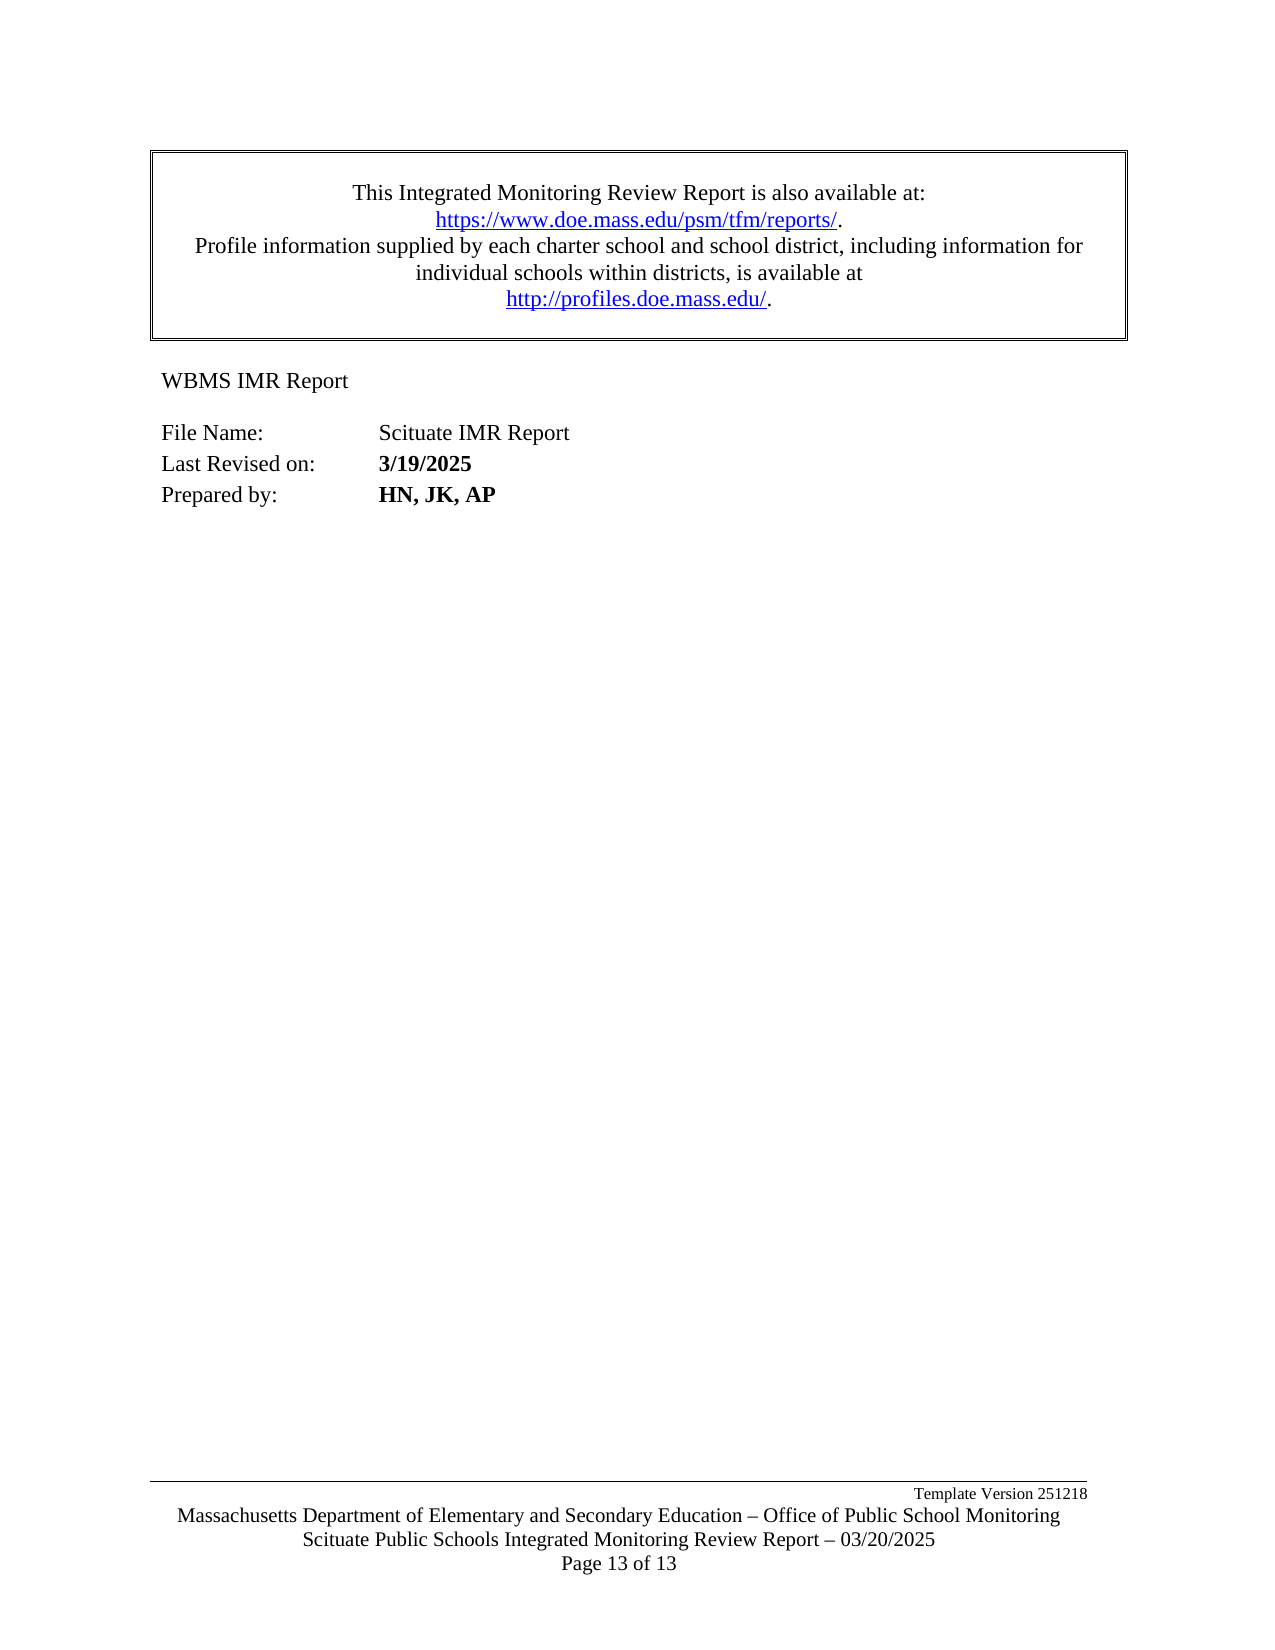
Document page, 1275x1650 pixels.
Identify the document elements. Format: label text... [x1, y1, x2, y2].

table_header WBMS IMR Report [150, 367, 1108, 419]
table_cell Scituate IMR Report [368, 419, 1108, 450]
table_cell Last Revised on: [150, 450, 367, 481]
table_cell File Name: [150, 419, 367, 450]
table_header This Integrated Monitoring Review Report is also available at: https://www.doe.mass.edu/psm/tfm/reports/. Profile information supplied by each charter school and school district, including information for individual schools within districts, is available at http://profiles.doe.mass.edu/. [153, 153, 1125, 338]
table_cell 3/19/2025 [368, 450, 1108, 481]
table_cell Prepared by: [150, 481, 367, 512]
table_cell HN, JK, AP [368, 481, 1108, 512]
